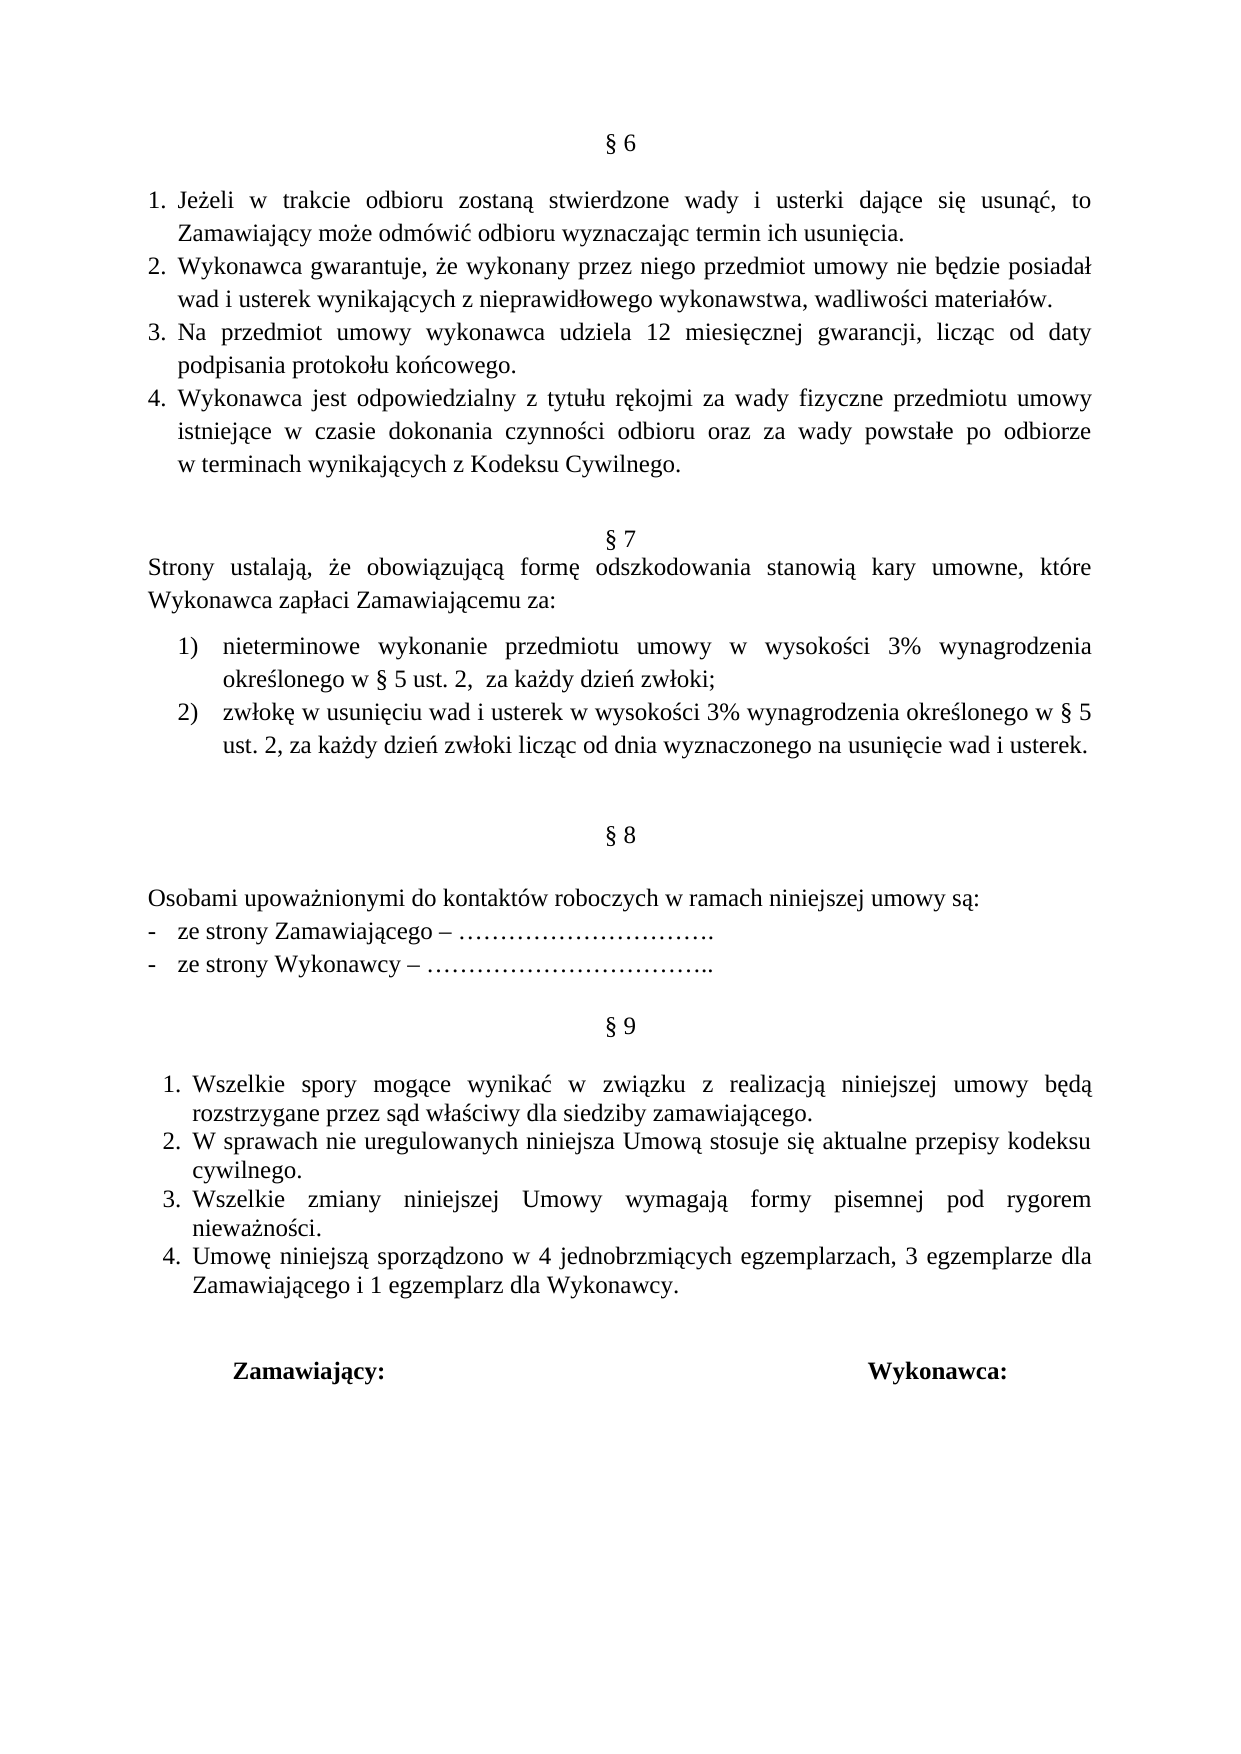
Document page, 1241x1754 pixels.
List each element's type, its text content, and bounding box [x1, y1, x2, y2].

list zwłokę w usunięciu wad i usterek w wysokości 3% wynagrodzenia określonego w § 5 ust. 2, za każdy dzień zwłoki licząc od dnia wyznaczonego na usunięcie wad i usterek. [177, 697, 1092, 759]
list nieterminowe wykonanie przedmiotu umowy w wysokości 3% wynagrodzenia określonego w § 5 ust. 2, za każdy dzień zwłoki; [177, 631, 1092, 693]
list Na przedmiot umowy wykonawca udziela 12 miesięcznej gwarancji, licząc od daty podpisania protokołu końcowego. [148, 317, 1092, 379]
list Wykonawca jest odpowiedzialny z tytułu rękojmi za wady fizyczne przedmiotu umowy istniejące w czasie dokonania czynności odbioru oraz za wady powstałe po odbiorze w terminach wynikających z Kodeksu Cywilnego. [148, 383, 1092, 478]
text Zamawiający: Wykonawca: [148, 1356, 1092, 1385]
text Strony ustalają, że obowiązującą formę odszkodowania stanowią kary umowne, które Wykonawca zapłaci Zamawiającemu za: [148, 552, 1092, 614]
text Osobami upoważnionymi do kontaktów roboczych w ramach niniejszej umowy są: [148, 878, 1092, 911]
text - ze strony Wykonawcy – …………………………….. [148, 945, 1092, 978]
text § 7 [148, 524, 1092, 552]
text § 9 [148, 1011, 1092, 1040]
list W sprawach nie uregulowanych niniejsza Umową stosuje się aktualne przepisy kodeksu cywilnego. [162, 1126, 1092, 1184]
text § 6 [148, 128, 1092, 156]
text § 8 [148, 821, 1092, 849]
list Jeżeli w trakcie odbioru zostaną stwierdzone wady i usterki dające się usunąć, to Zamawiający może odmówić odbioru wyznaczając termin ich usunięcia. [148, 185, 1092, 247]
list Wszelkie zmiany niniejszej Umowy wymagają formy pisemnej pod rygorem nieważności. [162, 1184, 1092, 1241]
list Umowę niniejszą sporządzono w 4 jednobrzmiących egzemplarzach, 3 egzemplarze dla Zamawiającego i 1 egzemplarz dla Wykonawcy. [162, 1241, 1092, 1299]
list Wszelkie spory mogące wynikać w związku z realizacją niniejszej umowy będą rozstrzygane przez sąd właściwy dla siedziby zamawiającego. [162, 1069, 1092, 1126]
list Wykonawca gwarantuje, że wykonany przez niego przedmiot umowy nie będzie posiadał wad i usterek wynikających z nieprawidłowego wykonawstwa, wadliwości materiałów. [148, 251, 1092, 313]
text - ze strony Zamawiającego – …………………………. [148, 911, 1092, 945]
